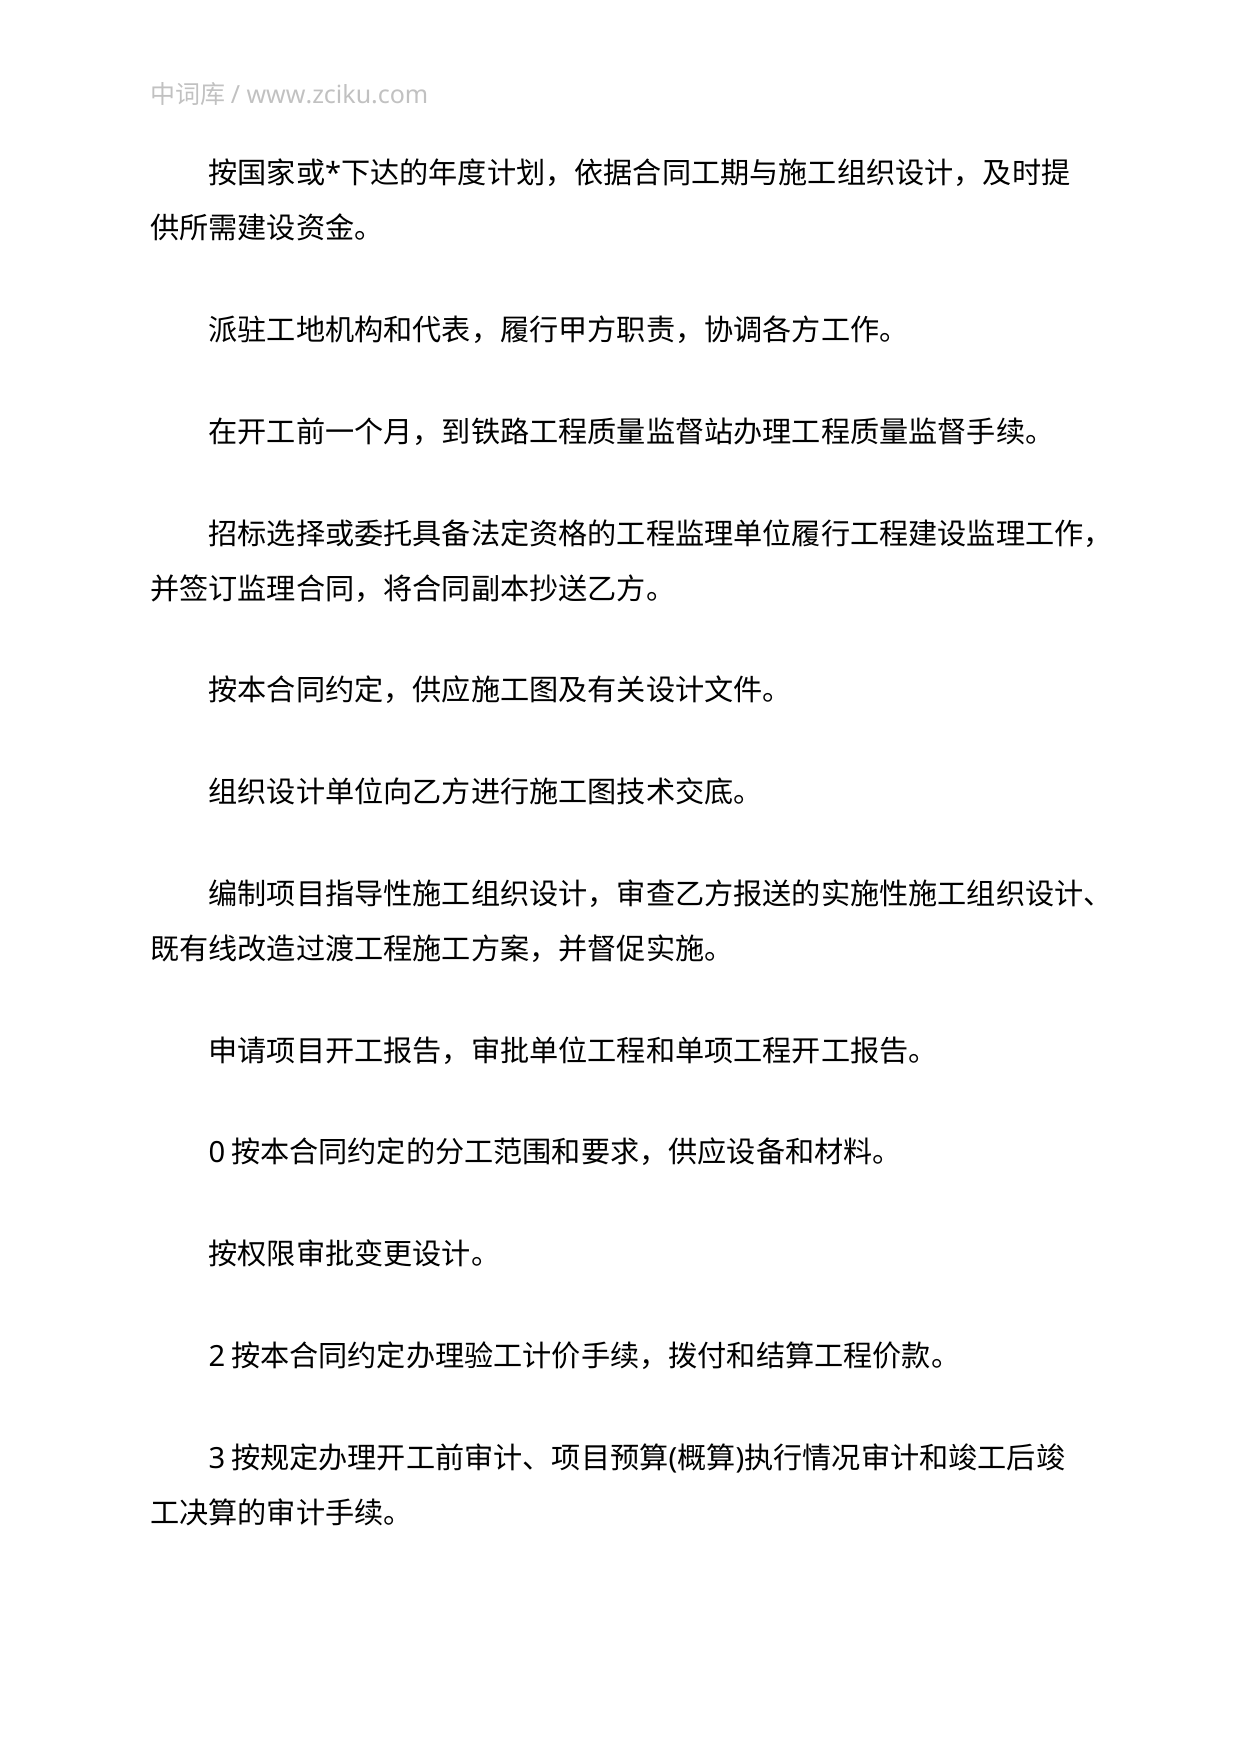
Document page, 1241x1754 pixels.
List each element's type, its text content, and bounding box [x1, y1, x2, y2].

text 按本合同约定，供应施工图及有关设计文件。 [150, 667, 1090, 709]
text 组织设计单位向乙方进行施工图技术交底。 [150, 769, 1090, 811]
text 编制项目指导性施工组织设计，审查乙方报送的实施性施工组织设计、既有线改造过渡工程施工方案，并督促实施。 [150, 871, 1090, 968]
text 按国家或*下达的年度计划，依据合同工期与施工组织设计，及时提供所需建设资金。 [150, 150, 1090, 247]
text 在开工前一个月，到铁路工程质量监督站办理工程质量监督手续。 [150, 408, 1090, 451]
text 申请项目开工报告，审批单位工程和单项工程开工报告。 [150, 1027, 1090, 1069]
text 0按本合同约定的分工范围和要求，供应设备和材料。 [150, 1129, 1090, 1171]
text 派驻工地机构和代表，履行甲方职责，协调各方工作。 [150, 307, 1090, 349]
text 2按本合同约定办理验工计价手续，拨付和结算工程价款。 [150, 1333, 1090, 1375]
text 3按规定办理开工前审计、项目预算(概算)执行情况审计和竣工后竣工决算的审计手续。 [150, 1435, 1090, 1532]
text 招标选择或委托具备法定资格的工程监理单位履行工程建设监理工作，并签订监理合同，将合同副本抄送乙方。 [150, 510, 1090, 607]
text 按权限审批变更设计。 [150, 1231, 1090, 1273]
